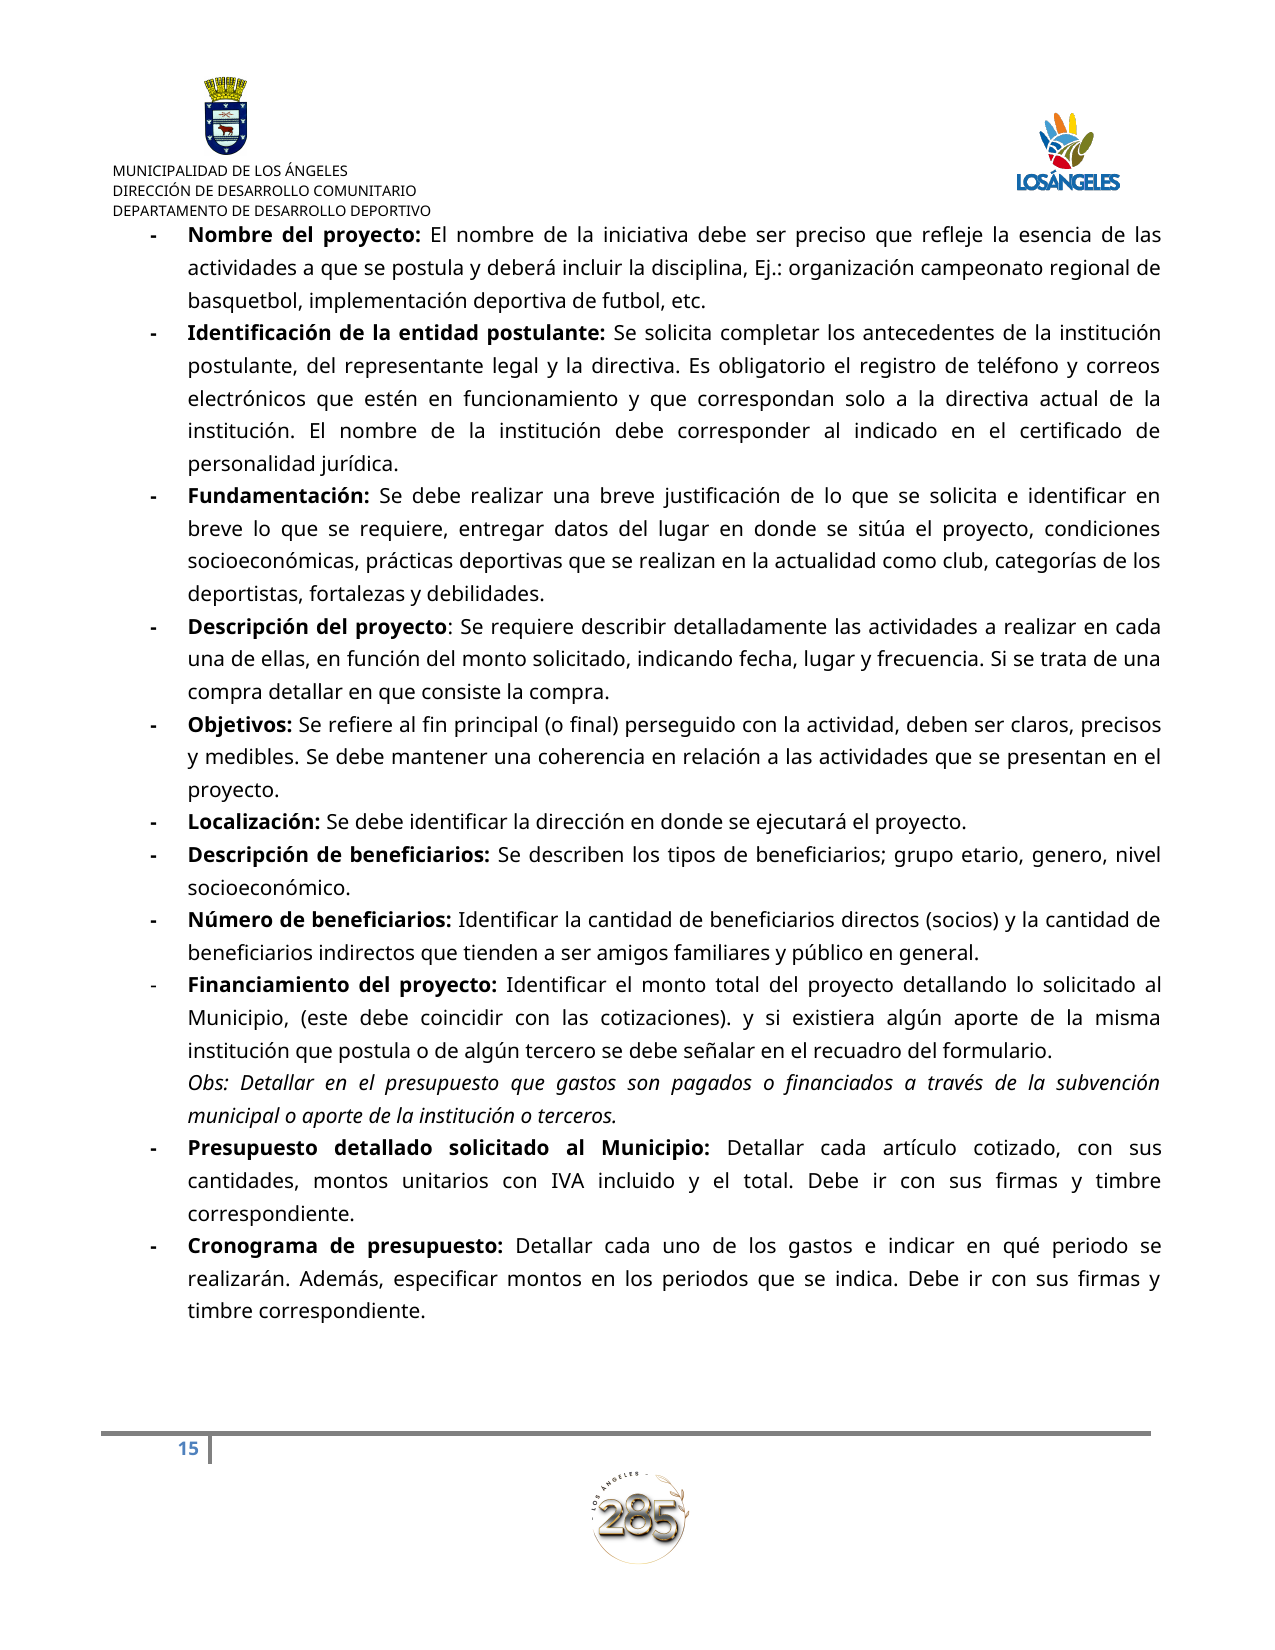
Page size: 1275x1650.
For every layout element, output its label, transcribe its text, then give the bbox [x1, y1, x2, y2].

picture [1009, 104, 1126, 193]
list Localización: Se debe identificar la dirección en donde se ejecutará el proyecto. [150, 807, 1162, 836]
list Descripción de beneficiarios: Se describen los tipos de beneficiarios; grupo etario, genero, nivel socioeconómico. [150, 840, 1162, 901]
list Cronograma de presupuesto: Detallar cada uno de los gastos e indicar en qué periodo se realizarán. Además, especificar montos en los periodos que se indica. Debe ir con sus firmas y timbre correspondiente. [150, 1231, 1162, 1325]
list Presupuesto detallado solicitado al Municipio: Detallar cada artículo cotizado, con sus cantidades, montos unitarios con IVA incluido y el total. Debe ir con sus firmas y timbre correspondiente. [150, 1133, 1162, 1227]
picture [579, 1464, 696, 1575]
list Descripción del proyecto: Se requiere describir detalladamente las actividades a realizar en cada una de ellas, en función del monto solicitado, indicando fecha, lugar y frecuencia. Si se trata de una compra detallar en que consiste la compra. [150, 612, 1162, 706]
list Financiamiento del proyecto: Identificar el monto total del proyecto detallando lo solicitado al Municipio, (este debe coincidir con las cotizaciones). y si existiera algún aporte de la misma institución que postula o de algún tercero se debe señalar en el recuadro del formulario. [150, 971, 1162, 1064]
list Número de beneficiarios: Identificar la cantidad de beneficiarios directos (socios) y la cantidad de beneficiarios indirectos que tienden a ser amigos familiares y público en general. [150, 905, 1162, 966]
list Nombre del proyecto: El nombre de la iniciativa debe ser preciso que refleje la esencia de las actividades a que se postula y deberá incluir la disciplina, Ej.: organización campeonato regional de basquetbol, implementación deportiva de futbol, etc. [150, 221, 1162, 314]
list Fundamentación: Se debe realizar una breve justificación de lo que se solicita e identificar en breve lo que se requiere, entregar datos del lugar en donde se sitúa el proyecto, condiciones socioeconómicas, prácticas deportivas que se realizan en la actualidad como club, categorías de los deportistas, fortalezas y debilidades. [150, 481, 1162, 608]
list Obs: Detallar en el presupuesto que gastos son pagados o financiados a través de la subvención municipal o aporte de la institución o terceros. [187, 1068, 1162, 1129]
picture [203, 76, 248, 156]
list Identificación de la entidad postulante: Se solicita completar los antecedentes de la institución postulante, del representante legal y la directiva. Es obligatorio el registro de teléfono y correos electrónicos que estén en funcionamiento y que correspondan solo a la directiva actual de la institución. El nombre de la institución debe corresponder al indicado en el certificado de personalidad jurídica. [150, 318, 1162, 477]
list Objetivos: Se refiere al fin principal (o final) perseguido con la actividad, deben ser claros, precisos y medibles. Se debe mantener una coherencia en relación a las actividades que se presentan en el proyecto. [150, 710, 1162, 803]
